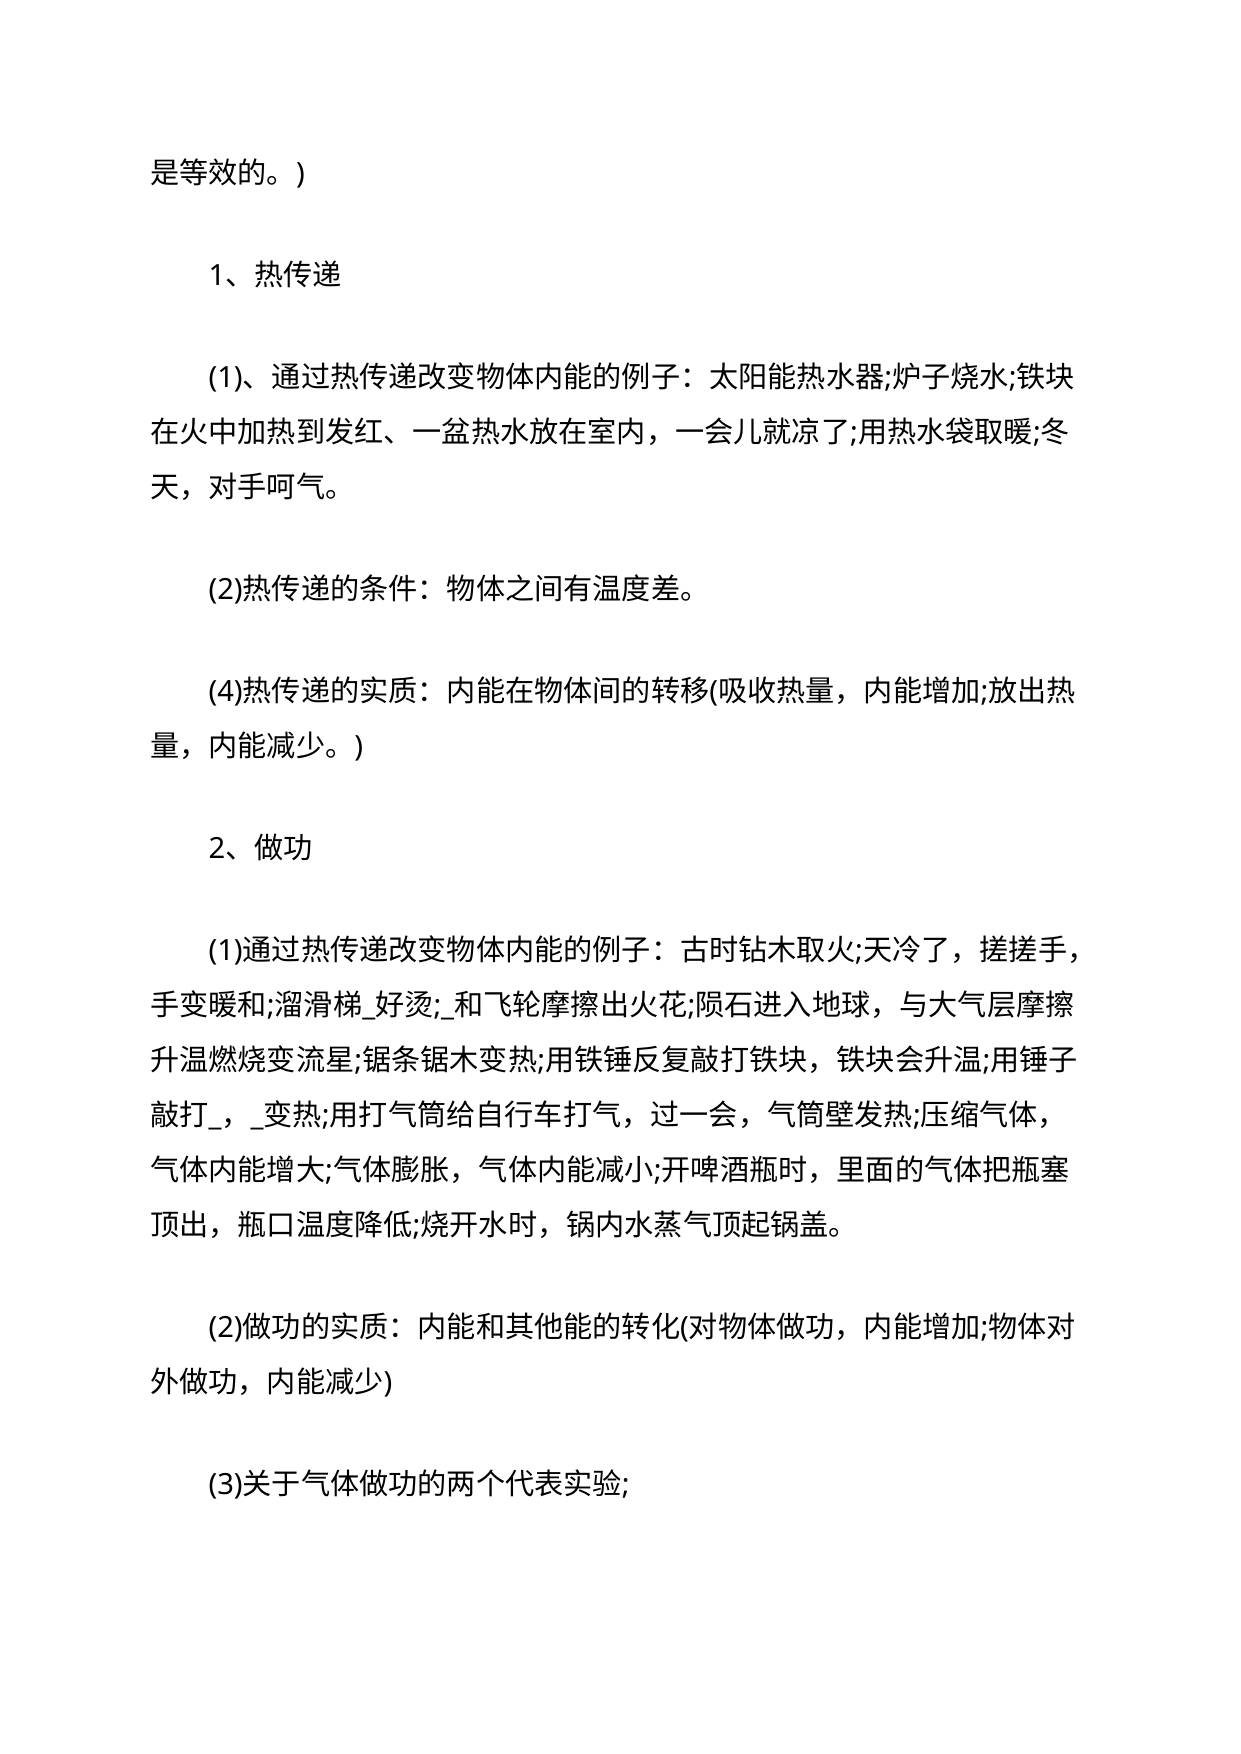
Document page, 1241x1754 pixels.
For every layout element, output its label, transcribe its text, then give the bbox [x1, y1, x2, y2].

text (1)通过热传递改变物体内能的例子：古时钻木取火;天冷了，搓搓手，手变暖和;溜滑梯_好烫;_和飞轮摩擦出火花;陨石进入地球，与大气层摩擦升温燃烧变流星;锯条锯木变热;用铁锤反复敲打铁块，铁块会升温;用锤子敲打_，_变热;用打气筒给自行车打气，过一会，气筒壁发热;压缩气体，气体内能增大;气体膨胀，气体内能减小;开啤酒瓶时，里面的气体把瓶塞顶出，瓶口温度降低;烧开水时，锅内水蒸气顶起锅盖。 [150, 927, 1090, 1244]
text (2)做功的实质：内能和其他能的转化(对物体做功，内能增加;物体对外做功，内能减少) [150, 1304, 1090, 1401]
text 2、做功 [150, 825, 1090, 867]
text (1)、通过热传递改变物体内能的例子：太阳能热水器;炉子烧水;铁块在火中加热到发红、一盆热水放在室内，一会儿就凉了;用热水袋取暖;冬天，对手呵气。 [150, 354, 1090, 506]
text (3)关于气体做功的两个代表实验; [150, 1461, 1090, 1503]
text 1、热传递 [150, 252, 1090, 294]
text (2)热传递的条件：物体之间有温度差。 [150, 566, 1090, 608]
text (4)热传递的实质：内能在物体间的转移(吸收热量，内能增加;放出热量，内能减少。) [150, 668, 1090, 765]
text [150, 150, 1090, 192]
